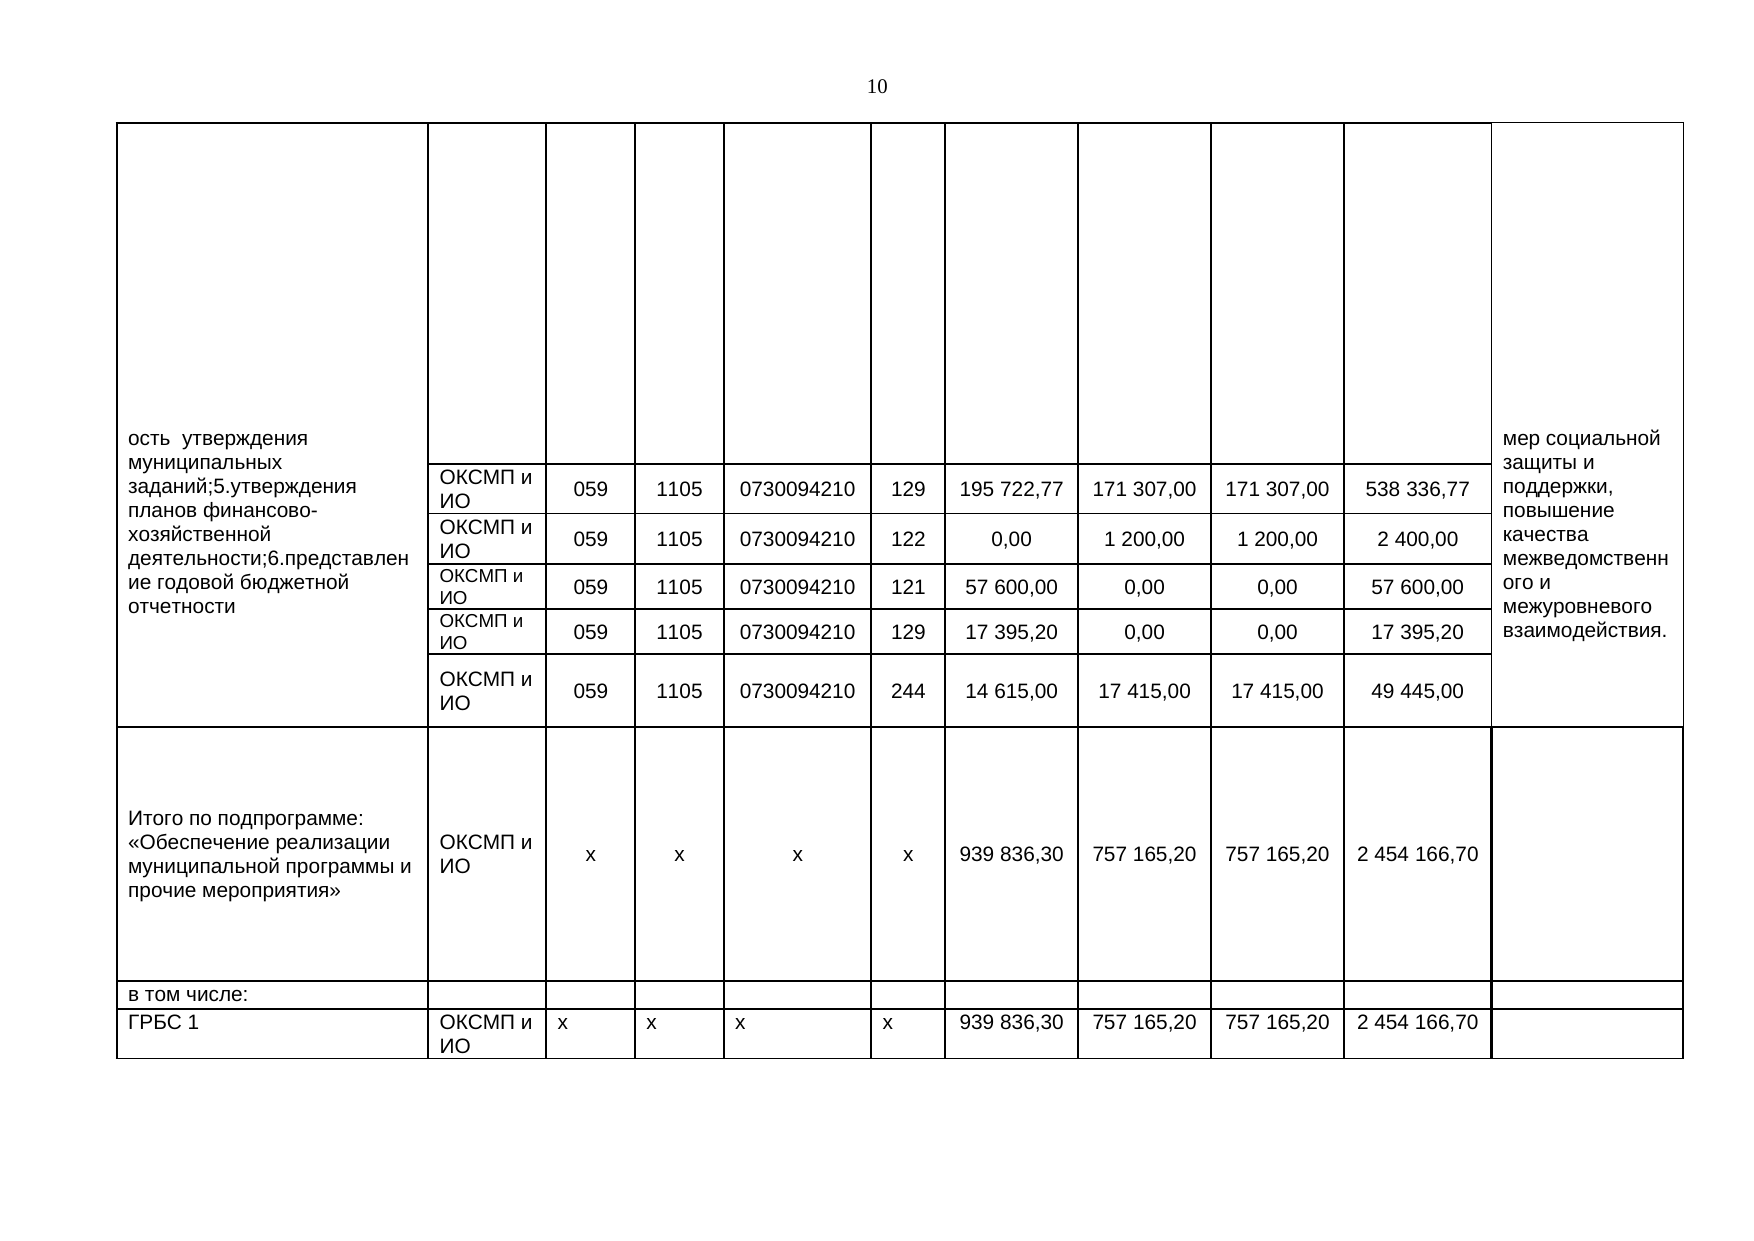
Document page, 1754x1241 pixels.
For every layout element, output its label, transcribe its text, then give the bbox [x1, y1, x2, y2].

table_cell 1105 [636, 565, 723, 608]
table_cell 122 [872, 514, 944, 563]
table_cell 195 722,77 [946, 465, 1077, 513]
table_cell ГРБС 1 [118, 1010, 427, 1058]
table_cell 0,00 [1079, 610, 1210, 653]
table_cell 171 307,00 [1079, 465, 1210, 513]
table_cell 939 836,30 [946, 728, 1077, 980]
table_cell 17 415,00 [1079, 655, 1210, 726]
table_cell 0,00 [1079, 565, 1210, 608]
table_cell х [547, 1010, 634, 1058]
table_cell 2 454 166,70 [1345, 728, 1490, 980]
table_cell 939 836,30 [946, 1010, 1077, 1058]
table_cell [1345, 982, 1490, 1008]
table_cell 0730094210 [725, 514, 870, 563]
table_cell 757 165,20 [1212, 728, 1343, 980]
table_cell 1105 [636, 514, 723, 563]
table_cell 57 600,00 [1345, 565, 1491, 608]
table_cell 57 600,00 [946, 565, 1077, 608]
table_cell 1105 [636, 465, 723, 513]
table_cell ОКСМП и ИО [429, 565, 545, 608]
table_cell х [872, 728, 944, 980]
table_cell 757 165,20 [1212, 1010, 1343, 1058]
table_cell 17 415,00 [1212, 655, 1343, 726]
table_cell [1493, 982, 1682, 1008]
table_cell [1493, 728, 1682, 980]
table_cell х [547, 728, 634, 980]
table_cell 244 [872, 655, 944, 726]
table_cell 538 336,77 [1345, 465, 1491, 513]
table_cell [1212, 982, 1343, 1008]
table_cell 1105 [636, 655, 723, 726]
table_cell 0,00 [946, 514, 1077, 563]
table_cell ОКСМП и ИО [429, 514, 545, 563]
table_cell 757 165,20 [1079, 1010, 1210, 1058]
table_cell [636, 982, 723, 1008]
table_cell 059 [547, 610, 634, 653]
table_cell х [725, 728, 870, 980]
table_cell 121 [872, 565, 944, 608]
table_cell [946, 982, 1077, 1008]
table_cell 49 445,00 [1345, 655, 1491, 726]
table_cell х [725, 1010, 870, 1058]
table_cell [725, 982, 870, 1008]
table_cell 1105 [636, 610, 723, 653]
table_cell 1 200,00 [1212, 514, 1343, 563]
table_cell 17 395,20 [946, 610, 1077, 653]
table_cell 2 400,00 [1345, 514, 1491, 563]
table_cell 0730094210 [725, 565, 870, 608]
table_cell 129 [872, 465, 944, 513]
table_cell Итого по подпрограмме: «Обеспечение реализации муниципальной программы и прочие мероприятия» [118, 728, 427, 980]
table_cell [1079, 982, 1210, 1008]
table_cell 17 395,20 [1345, 610, 1491, 653]
table_cell 0730094210 [725, 465, 870, 513]
table_cell ОКСМП и ИО [429, 465, 545, 513]
table_cell х [636, 1010, 723, 1058]
table_cell 2 454 166,70 [1345, 1010, 1490, 1058]
table_cell 0730094210 [725, 610, 870, 653]
table_cell 0730094210 [725, 655, 870, 726]
table_cell 0,00 [1212, 565, 1343, 608]
table_cell в том числе: [118, 982, 427, 1008]
table_cell 14 615,00 [946, 655, 1077, 726]
table_cell [872, 982, 944, 1008]
table_cell ОКСМП и ИО [429, 1010, 545, 1058]
table_cell 059 [547, 655, 634, 726]
table_cell ОКСМП и ИО [429, 655, 545, 726]
table_cell 757 165,20 [1079, 728, 1210, 980]
table_cell [1493, 1010, 1682, 1058]
table_cell 059 [547, 465, 634, 513]
table_cell ОКСМП и ИО [429, 610, 545, 653]
table_cell 1 200,00 [1079, 514, 1210, 563]
table_cell х [872, 1010, 944, 1058]
table_cell ОКСМП и ИО [429, 728, 545, 980]
table_cell 059 [547, 565, 634, 608]
table_cell [429, 982, 545, 1008]
table_cell 129 [872, 610, 944, 653]
table_cell 059 [547, 514, 634, 563]
table_cell 0,00 [1212, 610, 1343, 653]
table_cell х [636, 728, 723, 980]
table_cell 171 307,00 [1212, 465, 1343, 513]
table_cell [547, 982, 634, 1008]
